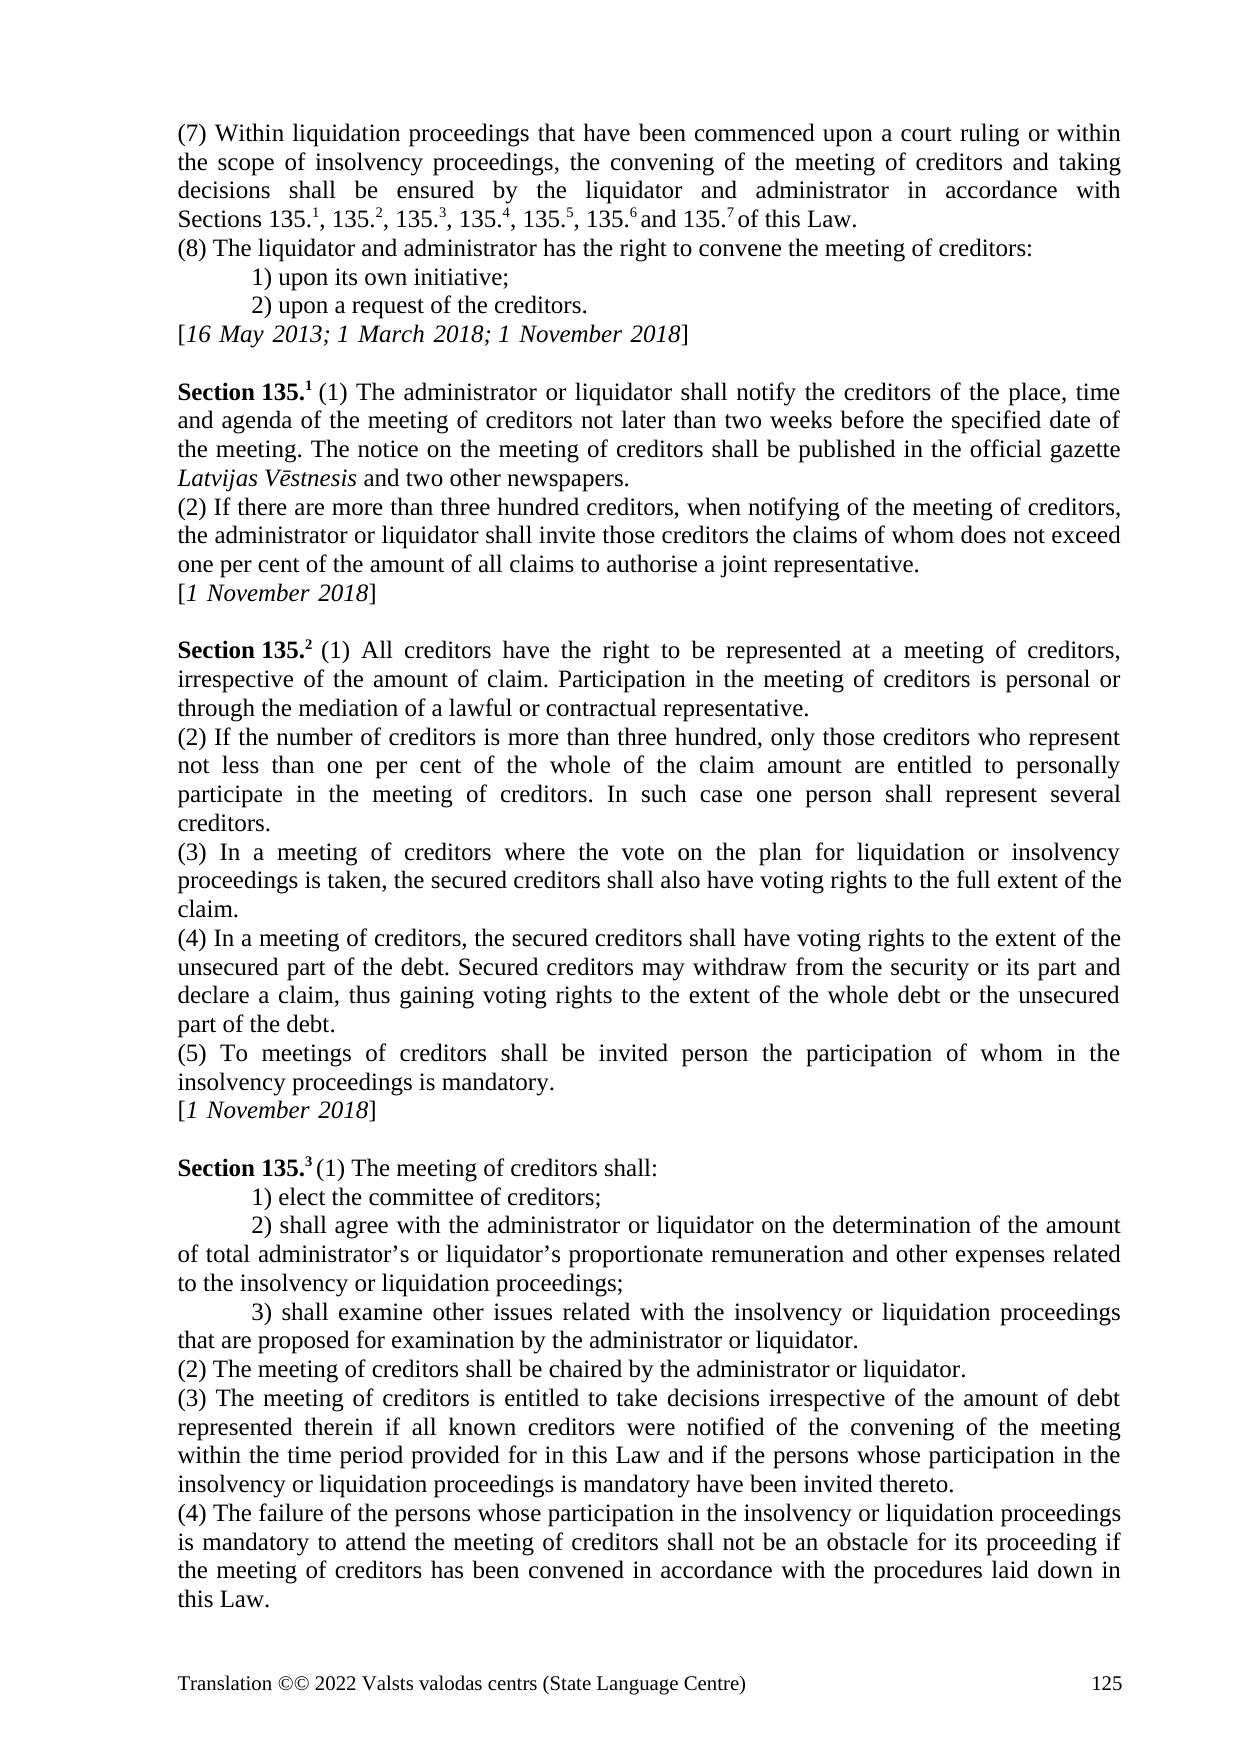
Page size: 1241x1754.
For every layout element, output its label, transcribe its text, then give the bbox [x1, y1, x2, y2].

text (3) The meeting of creditors is entitled to take decisions irrespective of the amount of debt represented therein if all known creditors were notified of the convening of the meeting within the time period provided for in this Law and if the persons whose participation in the insolvency or liquidation proceedings is mandatory have been invited thereto. [177, 1383, 1122, 1498]
text (2) If the number of creditors is more than three hundred, only those creditors who represent not less than one per cent of the whole of the claim amount are entitled to personally participate in the meeting of creditors. In such case one person shall represent several creditors. [177, 722, 1122, 837]
text Section 135.3 (1) The meeting of creditors shall: [177, 1153, 1122, 1182]
text 1) upon its own initiative; [177, 262, 1122, 291]
text (8) The liquidator and administrator has the right to convene the meeting of creditors: [177, 233, 1122, 262]
text [16 May 2013; 1 March 2018; 1 November 2018] [177, 319, 1122, 348]
text [1 November 2018] [177, 578, 1122, 607]
text (2) The meeting of creditors shall be chaired by the administrator or liquidator. [177, 1354, 1122, 1383]
text 3) shall examine other issues related with the insolvency or liquidation proceedings that are proposed for examination by the administrator or liquidator. [177, 1297, 1122, 1354]
text 2) shall agree with the administrator or liquidator on the determination of the amount of total administrator’s or liquidator’s proportionate remuneration and other expenses related to the insolvency or liquidation proceedings; [177, 1211, 1122, 1297]
text (2) If there are more than three hundred creditors, when notifying of the meeting of creditors, the administrator or liquidator shall invite those creditors the claims of whom does not exceed one per cent of the amount of all claims to authorise a joint representative. [177, 492, 1122, 578]
text 1) elect the committee of creditors; [177, 1182, 1122, 1211]
text 2) upon a request of the creditors. [177, 291, 1122, 319]
text Section 135.1 (1) The administrator or liquidator shall notify the creditors of the place, time and agenda of the meeting of creditors not later than two weeks before the specified date of the meeting. The notice on the meeting of creditors shall be published in the official gazette Latvijas Vēstnesis and two other newspapers. [177, 377, 1122, 492]
text [1 November 2018] [177, 1096, 1122, 1124]
text (7) Within liquidation proceedings that have been commenced upon a court ruling or within the scope of insolvency proceedings, the convening of the meeting of creditors and taking decisions shall be ensured by the liquidator and administrator in accordance with Sections 135.1, 135.2, 135.3, 135.4, 135.5, 135.6 and 135.7 of this Law. [177, 118, 1122, 233]
text (5) To meetings of creditors shall be invited person the participation of whom in the insolvency proceedings is mandatory. [177, 1038, 1122, 1096]
text (4) The failure of the persons whose participation in the insolvency or liquidation proceedings is mandatory to attend the meeting of creditors shall not be an obstacle for its proceeding if the meeting of creditors has been convened in accordance with the procedures laid down in this Law. [177, 1498, 1122, 1613]
text (4) In a meeting of creditors, the secured creditors shall have voting rights to the extent of the unsecured part of the debt. Secured creditors may withdraw from the security or its part and declare a claim, thus gaining voting rights to the extent of the whole debt or the unsecured part of the debt. [177, 923, 1122, 1038]
text Section 135.2 (1) All creditors have the right to be represented at a meeting of creditors, irrespective of the amount of claim. Participation in the meeting of creditors is personal or through the mediation of a lawful or contractual representative. [177, 636, 1122, 722]
text (3) In a meeting of creditors where the vote on the plan for liquidation or insolvency proceedings is taken, the secured creditors shall also have voting rights to the full extent of the claim. [177, 837, 1122, 923]
